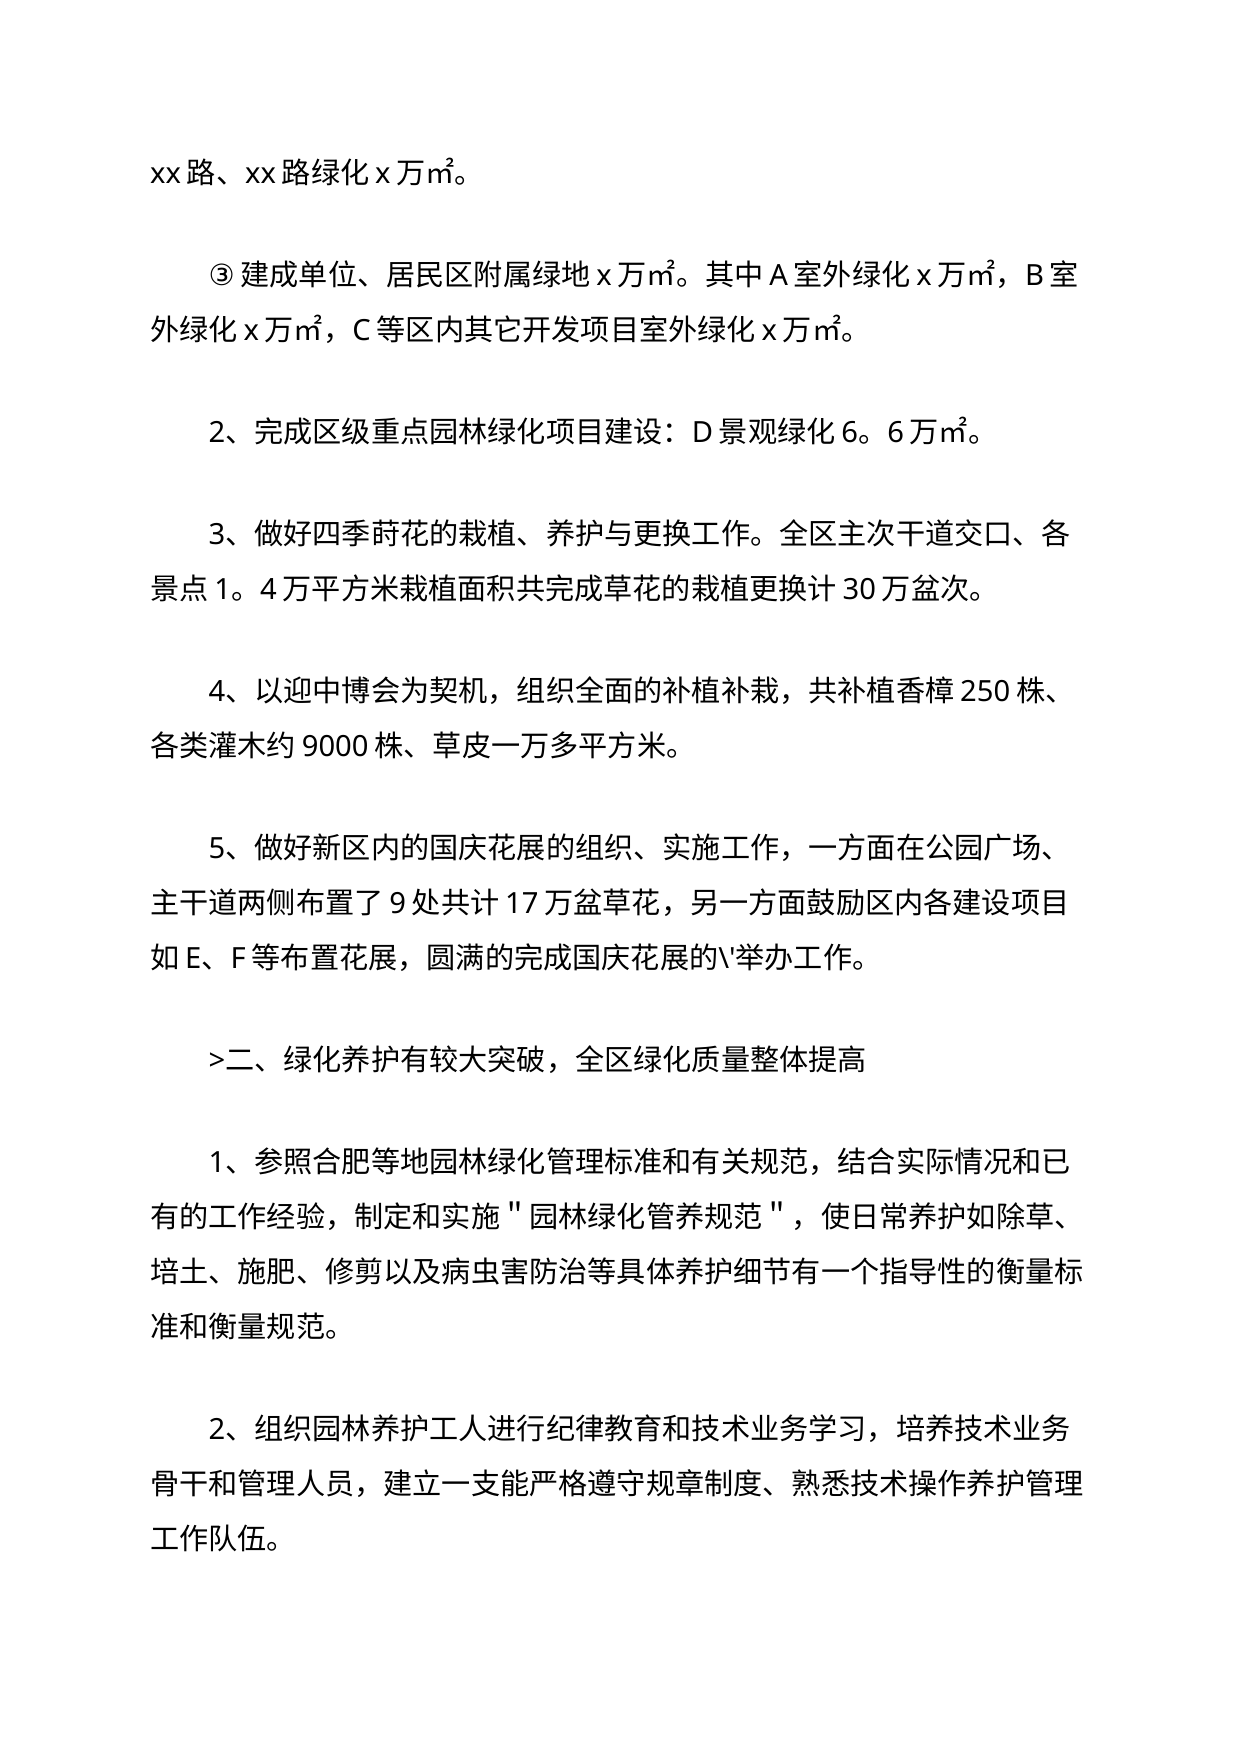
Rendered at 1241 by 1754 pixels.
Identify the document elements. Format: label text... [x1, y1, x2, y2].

text ③建成单位、居民区附属绿地x万㎡。其中A室外绿化x万㎡，B室外绿化x万㎡，C等区内其它开发项目室外绿化x万㎡。 [150, 252, 1090, 349]
text 5、做好新区内的国庆花展的组织、实施工作，一方面在公园广场、主干道两侧布置了9处共计17万盆草花，另一方面鼓励区内各建设项目如E、F等布置花展，圆满的完成国庆花展的\'举办工作。 [150, 825, 1090, 977]
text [150, 150, 1090, 192]
text 3、做好四季莳花的栽植、养护与更换工作。全区主次干道交口、各景点1。4万平方米栽植面积共完成草花的栽植更换计30万盆次。 [150, 511, 1090, 608]
text 2、组织园林养护工人进行纪律教育和技术业务学习，培养技术业务骨干和管理人员，建立一支能严格遵守规章制度、熟悉技术操作养护管理工作队伍。 [150, 1405, 1090, 1558]
text 2、完成区级重点园林绿化项目建设：D景观绿化6。6万㎡。 [150, 409, 1090, 451]
text >二、绿化养护有较大突破，全区绿化质量整体提高 [150, 1037, 1090, 1079]
text 1、参照合肥等地园林绿化管理标准和有关规范，结合实际情况和已有的工作经验，制定和实施＂园林绿化管养规范＂，使日常养护如除草、培土、施肥、修剪以及病虫害防治等具体养护细节有一个指导性的衡量标准和衡量规范。 [150, 1139, 1090, 1346]
text 4、以迎中博会为契机，组织全面的补植补栽，共补植香樟250株、各类灌木约9000株、草皮一万多平方米。 [150, 668, 1090, 765]
